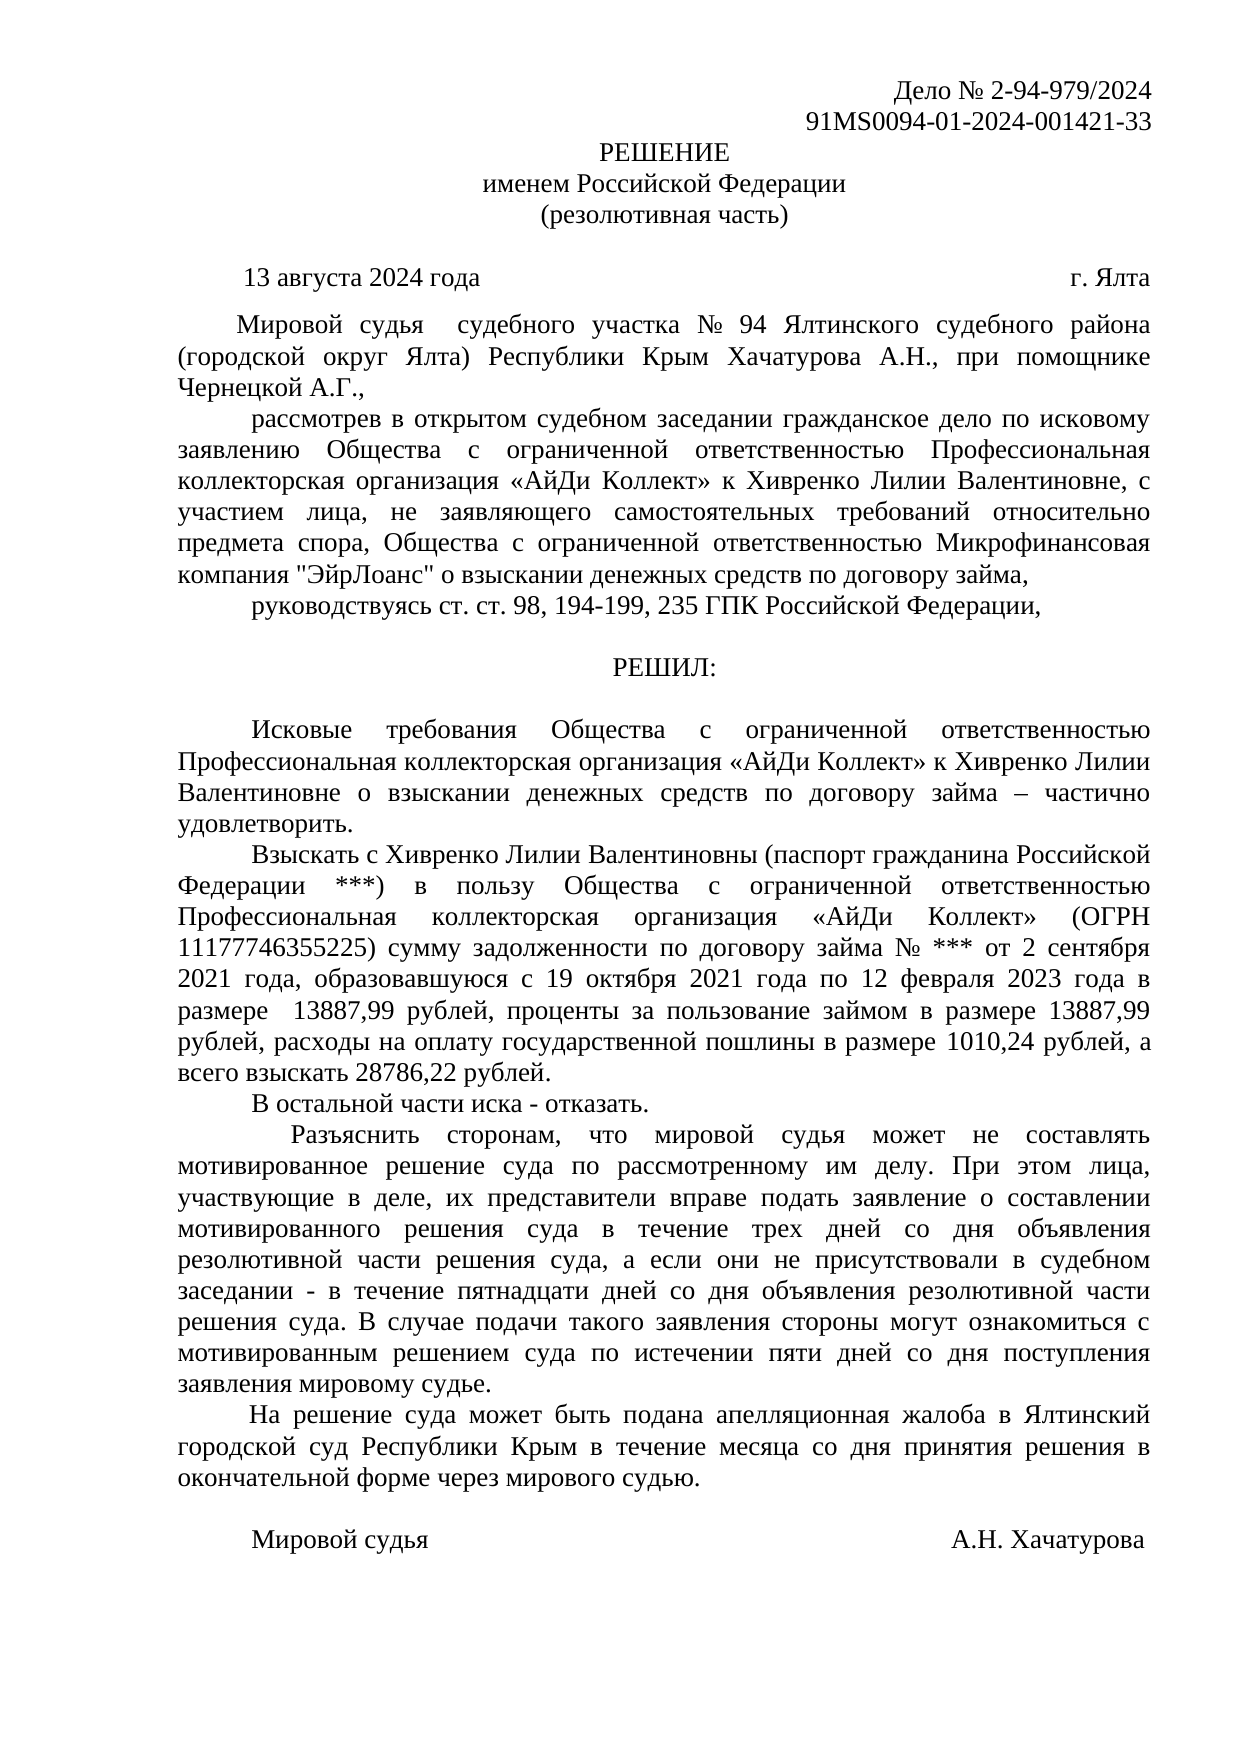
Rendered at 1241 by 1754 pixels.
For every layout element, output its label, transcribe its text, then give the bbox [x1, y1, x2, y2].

text Исковые требования Общества с ограниченной ответственностью Профессиональная коллекторская организация «АйДи Коллект» к Хивренко Лилии Валентиновне о взыскании денежных средств по договору займа – частично удовлетворить. [177, 713, 1152, 838]
text Мировой судья судебного участка № 94 Ялтинского судебного района (городской округ Ялта) Республики Крым Хачатурова А.Н., при помощнике Чернецкой А.Г., [177, 308, 1152, 402]
text РЕШЕНИЕ [177, 136, 1152, 167]
text Мировой судья А.Н. Хачатурова [177, 1523, 1152, 1554]
text Взыскать с Хивренко Лилии Валентиновны (паспорт гражданина Российской Федерации ***) в пользу Общества с ограниченной ответственностью Профессиональная коллекторская организация «АйДи Коллект» (ОГРН 11177746355225) сумму задолженности по договору займа № *** от 2 сентября 2021 года, образовавшуюся с 19 октября 2021 года по 12 февраля 2023 года в размере 13887,99 рублей, проценты за пользование займом в размере 13887,99 рублей, расходы на оплату государственной пошлины в размере 1010,24 рублей, а всего взыскать 28786,22 рублей. [177, 838, 1152, 1087]
text 91MS0094-01-2024-001421-33 [177, 105, 1152, 136]
text (резолютивная часть) [177, 198, 1152, 229]
text 13 августа 2024 года г. Ялта [177, 261, 1152, 292]
text Разъяснить сторонам, что мировой судья может не составлять мотивированное решение суда по рассмотренному им делу. При этом лица, участвующие в деле, их представители вправе подать заявление о составлении мотивированного решения суда в течение трех дней со дня объявления резолютивной части решения суда, а если они не присутствовали в судебном заседании - в течение пятнадцати дней со дня объявления резолютивной части решения суда. В случае подачи такого заявления стороны могут ознакомиться с мотивированным решением суда по истечении пяти дней со дня поступления заявления мировому судье. [177, 1118, 1152, 1399]
text руководствуясь ст. ст. 98, 194-199, 235 ГПК Российской Федерации, [177, 589, 1152, 620]
text На решение суда может быть подана апелляционная жалоба в Ялтинский городской суд Республики Крым в течение месяца со дня принятия решения в окончательной форме через мирового судью. [177, 1399, 1152, 1492]
text Дело № 2-94-979/2024 [177, 74, 1152, 105]
text В остальной части иска - отказать. [177, 1087, 1152, 1118]
text РЕШИЛ: [177, 651, 1152, 682]
text именем Российской Федерации [177, 167, 1152, 198]
text рассмотрев в открытом судебном заседании гражданское дело по исковому заявлению Общества с ограниченной ответственностью Профессиональная коллекторская организация «АйДи Коллект» к Хивренко Лилии Валентиновне, с участием лица, не заявляющего самостоятельных требований относительно предмета спора, Общества с ограниченной ответственностью Микрофинансовая компания "ЭйрЛоанс" о взыскании денежных средств по договору займа, [177, 402, 1152, 589]
